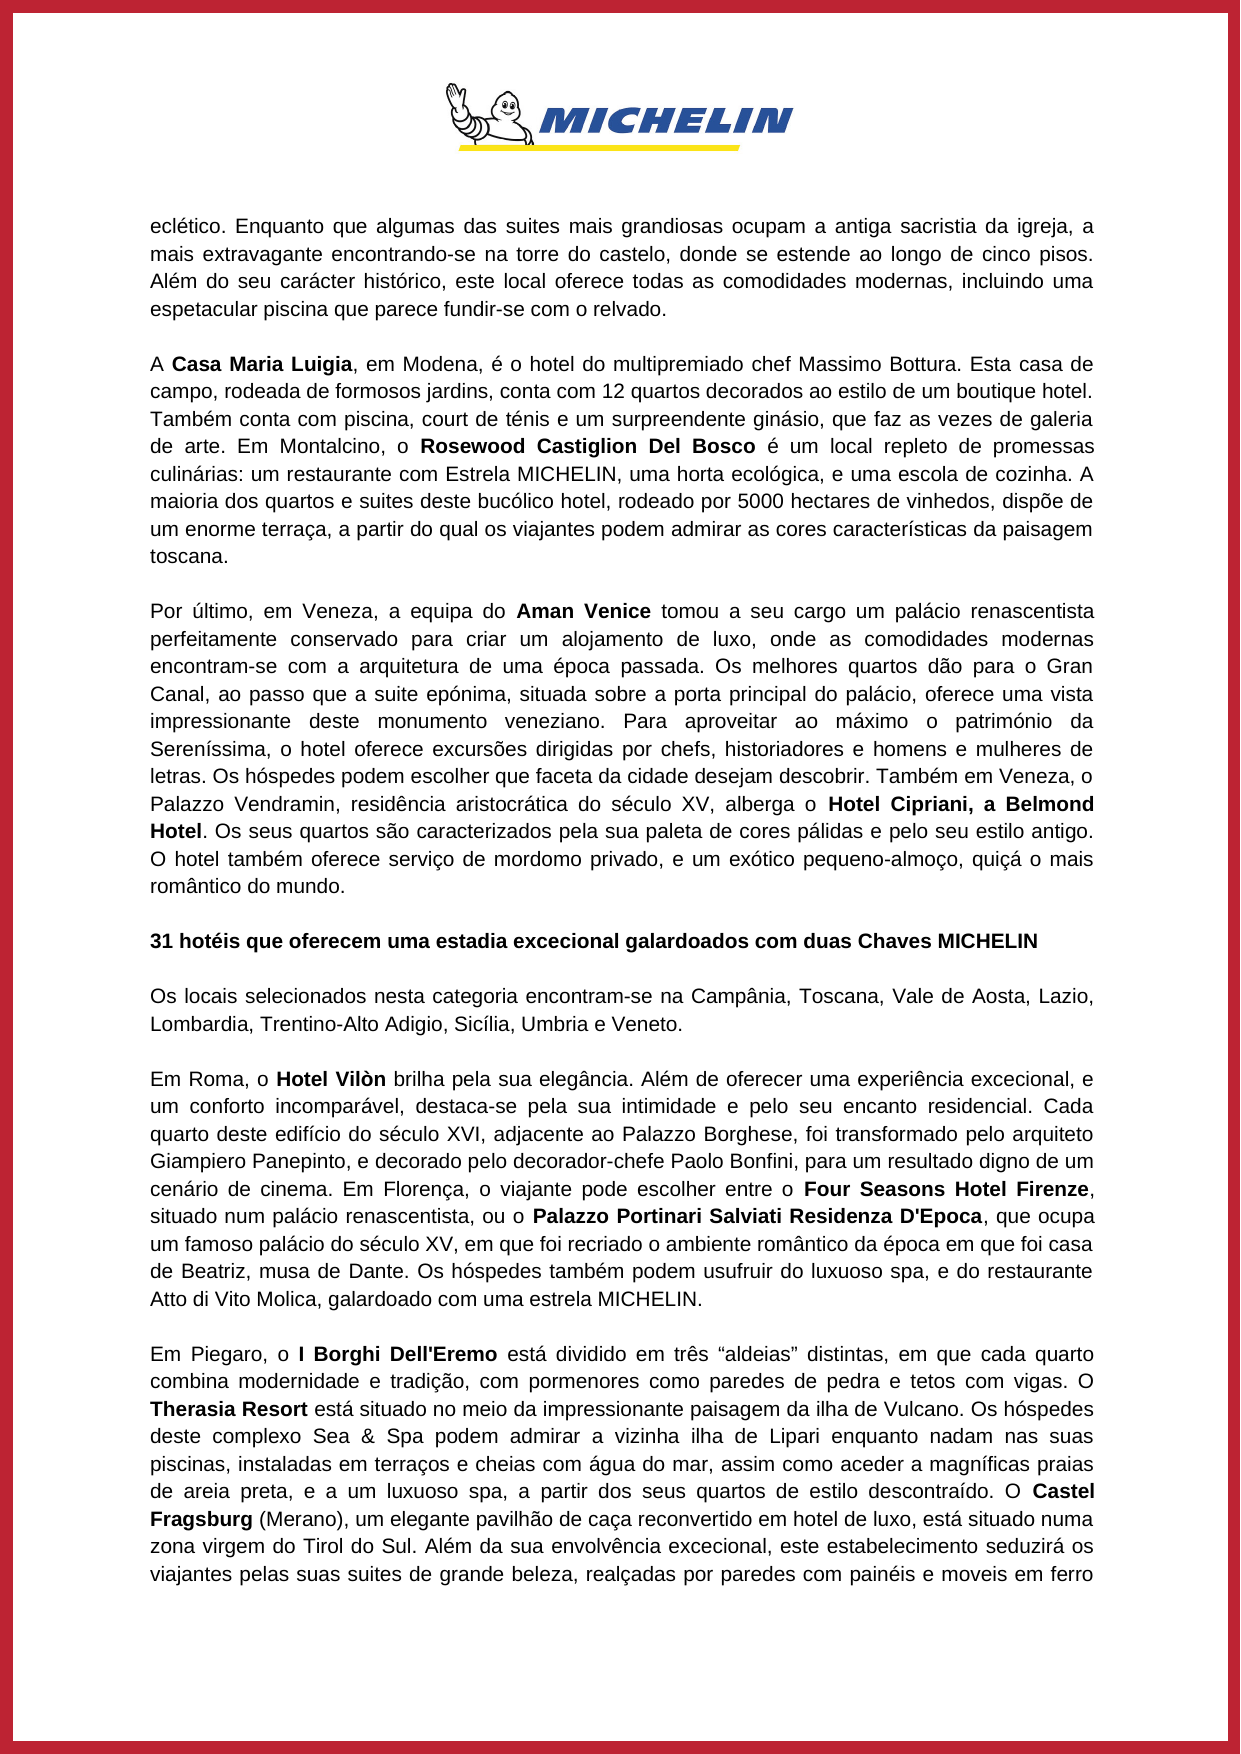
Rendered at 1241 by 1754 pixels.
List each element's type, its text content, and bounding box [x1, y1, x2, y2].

text 31 hotéis que oferecem uma estadia excecional galardoados com duas Chaves MICHELIN [150, 929, 1095, 953]
picture [13, 21, 1228, 190]
text Por último, em Veneza, a equipa do Aman Venice tomou a seu cargo um palácio renascentista perfeitamente conservado para criar um alojamento de luxo, onde as comodidades modernas encontram-se com a arquitetura de uma época passada. Os melhores quartos dão para o Gran Canal, ao passo que a suite epónima, situada sobre a porta principal do palácio, oferece uma vista impressionante deste monumento veneziano. Para aproveitar ao máximo o património da Sereníssima, o hotel oferece excursões dirigidas por chefs, historiadores e homens e mulheres de letras. Os hóspedes podem escolher que faceta da cidade desejam descobrir. Também em Veneza, o Palazzo Vendramin, residência aristocrática do século XV, alberga o Hotel Cipriani, a Belmond Hotel. Os seus quartos são caracterizados pela sua paleta de cores pálidas e pelo seu estilo antigo. O hotel também oferece serviço de mordomo privado, e um exótico pequeno-almoço, quiçá o mais romântico do mundo. [150, 599, 1095, 898]
text A Casa Maria Luigia, em Modena, é o hotel do multipremiado chef Massimo Bottura. Esta casa de campo, rodeada de formosos jardins, conta com 12 quartos decorados ao estilo de um boutique hotel. Também conta com piscina, court de ténis e um surpreendente ginásio, que faz as vezes de galeria de arte. Em Montalcino, o Rosewood Castiglion Del Bosco é um local repleto de promessas culinárias: um restaurante com Estrela MICHELIN, uma horta ecológica, e uma escola de cozinha. A maioria dos quartos e suites deste bucólico hotel, rodeado por 5000 hectares de vinhedos, dispõe de um enorme terraça, a partir do qual os viajantes podem admirar as cores características da paisagem toscana. [150, 352, 1095, 568]
text Os locais selecionados nesta categoria encontram-se na Campânia, Toscana, Vale de Aosta, Lazio, Lombardia, Trentino-Alto Adigio, Sicília, Umbria e Veneto. [150, 984, 1095, 1036]
text Em Roma, o Hotel Vilòn brilha pela sua elegância. Além de oferecer uma experiência excecional, e um conforto incomparável, destaca-se pela sua intimidade e pelo seu encanto residencial. Cada quarto deste edifício do século XVI, adjacente ao Palazzo Borghese, foi transformado pelo arquiteto Giampiero Panepinto, e decorado pelo decorador-chefe Paolo Bonfini, para um resultado digno de um cenário de cinema. Em Florença, o viajante pode escolher entre o Four Seasons Hotel Firenze, situado num palácio renascentista, ou o Palazzo Portinari Salviati Residenza D'Epoca, que ocupa um famoso palácio do século XV, em que foi recriado o ambiente romântico da época em que foi casa de Beatriz, musa de Dante. Os hóspedes também podem usufruir do luxuoso spa, e do restaurante Atto di Vito Molica, galardoado com uma estrela MICHELIN. [150, 1067, 1095, 1311]
